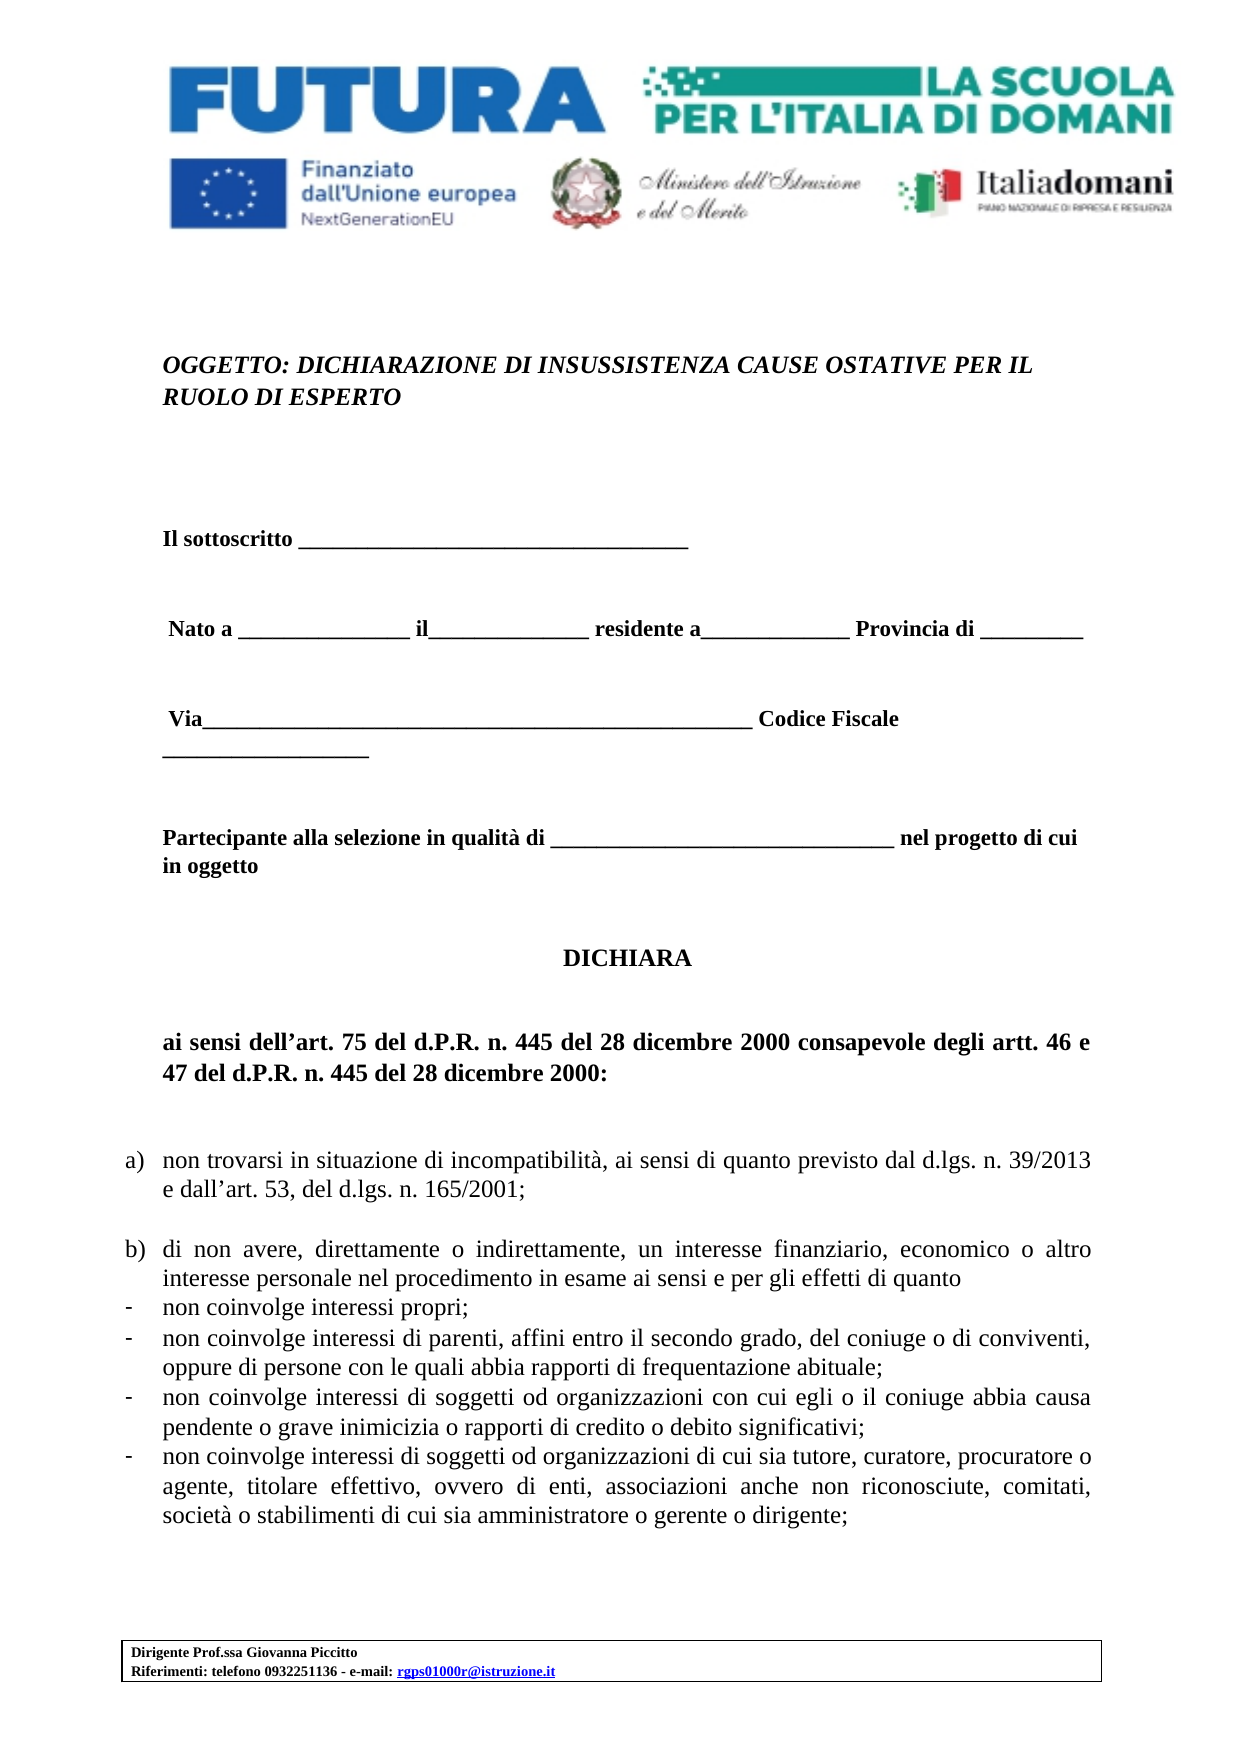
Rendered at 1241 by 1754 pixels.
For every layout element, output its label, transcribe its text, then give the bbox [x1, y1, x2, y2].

text Nato a _______________ il______________ residente a_____________ Provincia di _________ [162, 615, 1092, 642]
text Il sottoscritto __________________________________ [162, 525, 1092, 551]
text DICHIARA [162, 943, 1092, 971]
list non coinvolge interessi di parenti, affini entro il secondo grado, del coniuge o di conviventi, oppure di persone con le quali abbia rapporti di frequentazione abituale; [125, 1322, 1092, 1381]
list di non avere, direttamente o indirettamente, un interesse finanziario, economico o altro interesse personale nel procedimento in esame ai sensi e per gli effetti di quanto [125, 1234, 1092, 1291]
list non trovarsi in situazione di incompatibilità, ai sensi di quanto previsto dal d.lgs. n. 39/2013 e dall’art. 53, del d.lgs. n. 165/2001; [125, 1145, 1092, 1203]
text Partecipante alla selezione in qualità di ______________________________ nel progetto di cui in oggetto [162, 824, 1092, 879]
list non coinvolge interessi di soggetti od organizzazioni con cui egli o il coniuge abbia causa pendente o grave inimicizia o rapporti di credito o debito significativi; [125, 1381, 1092, 1440]
list non coinvolge interessi propri; [125, 1291, 1092, 1322]
picture [162, 59, 1182, 240]
text ai sensi dell’art. 75 del d.P.R. n. 445 del 28 dicembre 2000 consapevole degli artt. 46 e 47 del d.P.R. n. 445 del 28 dicembre 2000: [162, 1027, 1092, 1087]
text Via________________________________________________ Codice Fiscale __________________ [162, 705, 1092, 760]
text OGGETTO: DICHIARAZIONE DI INSUSSISTENZA CAUSE OSTATIVE PER IL RUOLO DI ESPERTO [162, 351, 1092, 410]
list non coinvolge interessi di soggetti od organizzazioni di cui sia tutore, curatore, procuratore o agente, titolare effettivo, ovvero di enti, associazioni anche non riconosciute, comitati, società o stabilimenti di cui sia amministratore o gerente o dirigente; [125, 1440, 1092, 1528]
